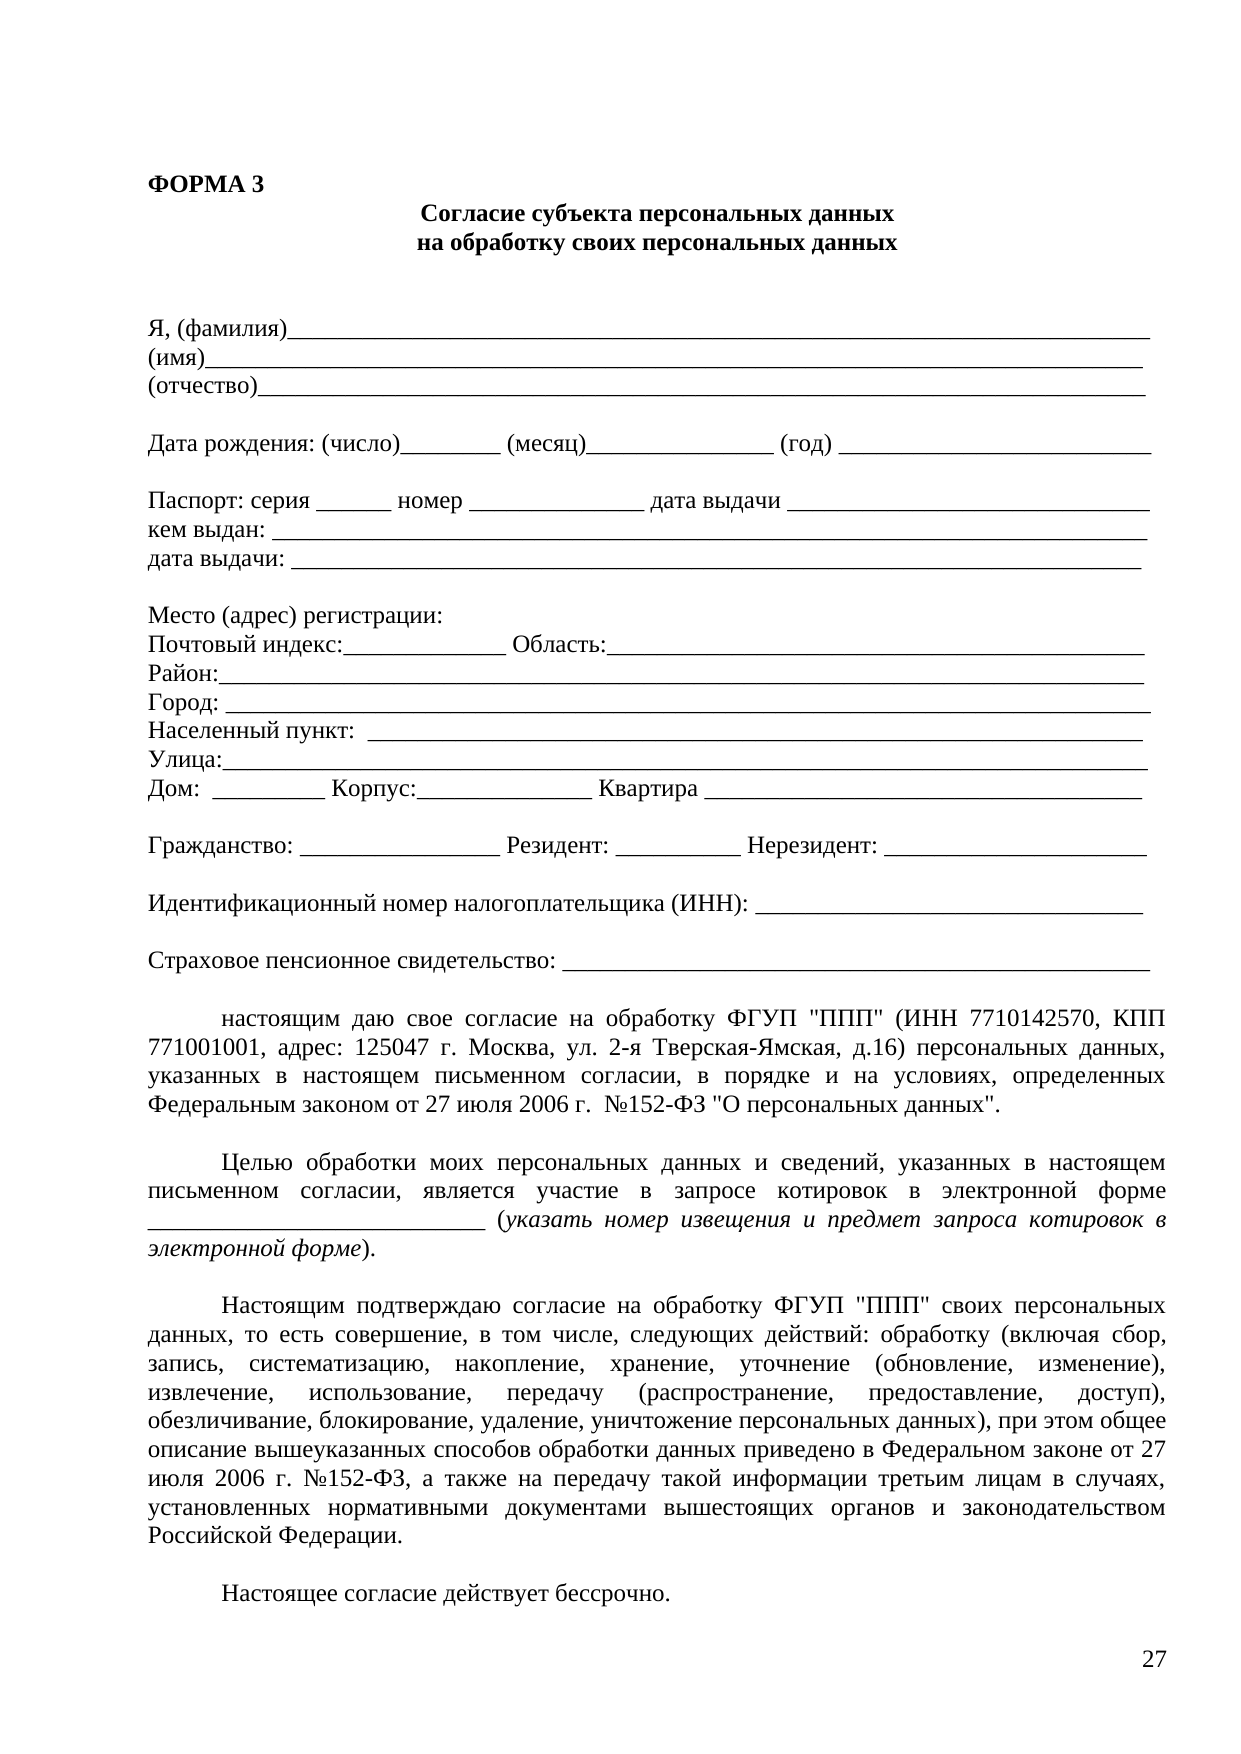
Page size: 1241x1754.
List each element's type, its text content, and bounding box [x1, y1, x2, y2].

text настоящим даю свое согласие на обработку ФГУП "ППП" (ИНН 7710142570, КПП 771001001, адрес: 125047 г. Москва, ул. 2-я Тверская-Ямская, д.16) персональных данных, указанных в настоящем письменном согласии, в порядке и на условиях, определенных Федеральным законом от 27 июля 2006 г. №152-ФЗ "О персональных данных". [148, 1003, 1167, 1118]
text на обработку своих персональных данных [148, 227, 1167, 255]
text Целью обработки моих персональных данных и сведений, указанных в настоящем письменном согласии, является участие в запросе котировок в электронной форме ___________________________ (указать номер извещения и предмет запроса котировок в электронной форме). [148, 1147, 1167, 1262]
text Дата рождения: (число)________ (месяц)_______________ (год) _________________________ [148, 428, 1167, 485]
text Паспорт: серия ______ номер ______________ дата выдачи _____________________________ кем выдан: ______________________________________________________________________ дата выдачи: ____________________________________________________________________ [148, 485, 1167, 600]
text Страховое пенсионное свидетельство: _______________________________________________ [148, 945, 1167, 974]
text Почтовый индекс:_____________ Область:___________________________________________ Район:__________________________________________________________________________ Город: __________________________________________________________________________ Населенный пункт: ______________________________________________________________ Улица:__________________________________________________________________________ Дом: _________ Корпус:______________ Квартира ___________________________________ [148, 629, 1167, 830]
text Настоящим подтверждаю согласие на обработку ФГУП "ППП" своих персональных данных, то есть совершение, в том числе, следующих действий: обработку (включая сбор, запись, систематизацию, накопление, хранение, уточнение (обновление, изменение), извлечение, использование, передачу (распространение, предоставление, доступ), обезличивание, блокирование, удаление, уничтожение персональных данных), при этом общее описание вышеуказанных способов обработки данных приведено в Федеральном законе от 27 июля 2006 г. №152-ФЗ, а также на передачу такой информации третьим лицам в случаях, установленных нормативными документами вышестоящих органов и законодательством Российской Федерации. [148, 1290, 1167, 1549]
text Я, (фамилия)_____________________________________________________________________ (имя)___________________________________________________________________________ (отчество)_______________________________________________________________________ [148, 313, 1167, 428]
text Идентификационный номер налогоплательщика (ИНН): _______________________________ [148, 888, 1167, 945]
text Настоящее согласие действует бессрочно. [148, 1578, 1167, 1607]
text Согласие субъекта персональных данных [148, 198, 1167, 227]
text Место (адрес) регистрации: [148, 600, 1167, 629]
text Гражданство: ________________ Резидент: __________ Нерезидент: _____________________ [148, 830, 1167, 888]
text ФОРМА 3 [148, 169, 1167, 198]
